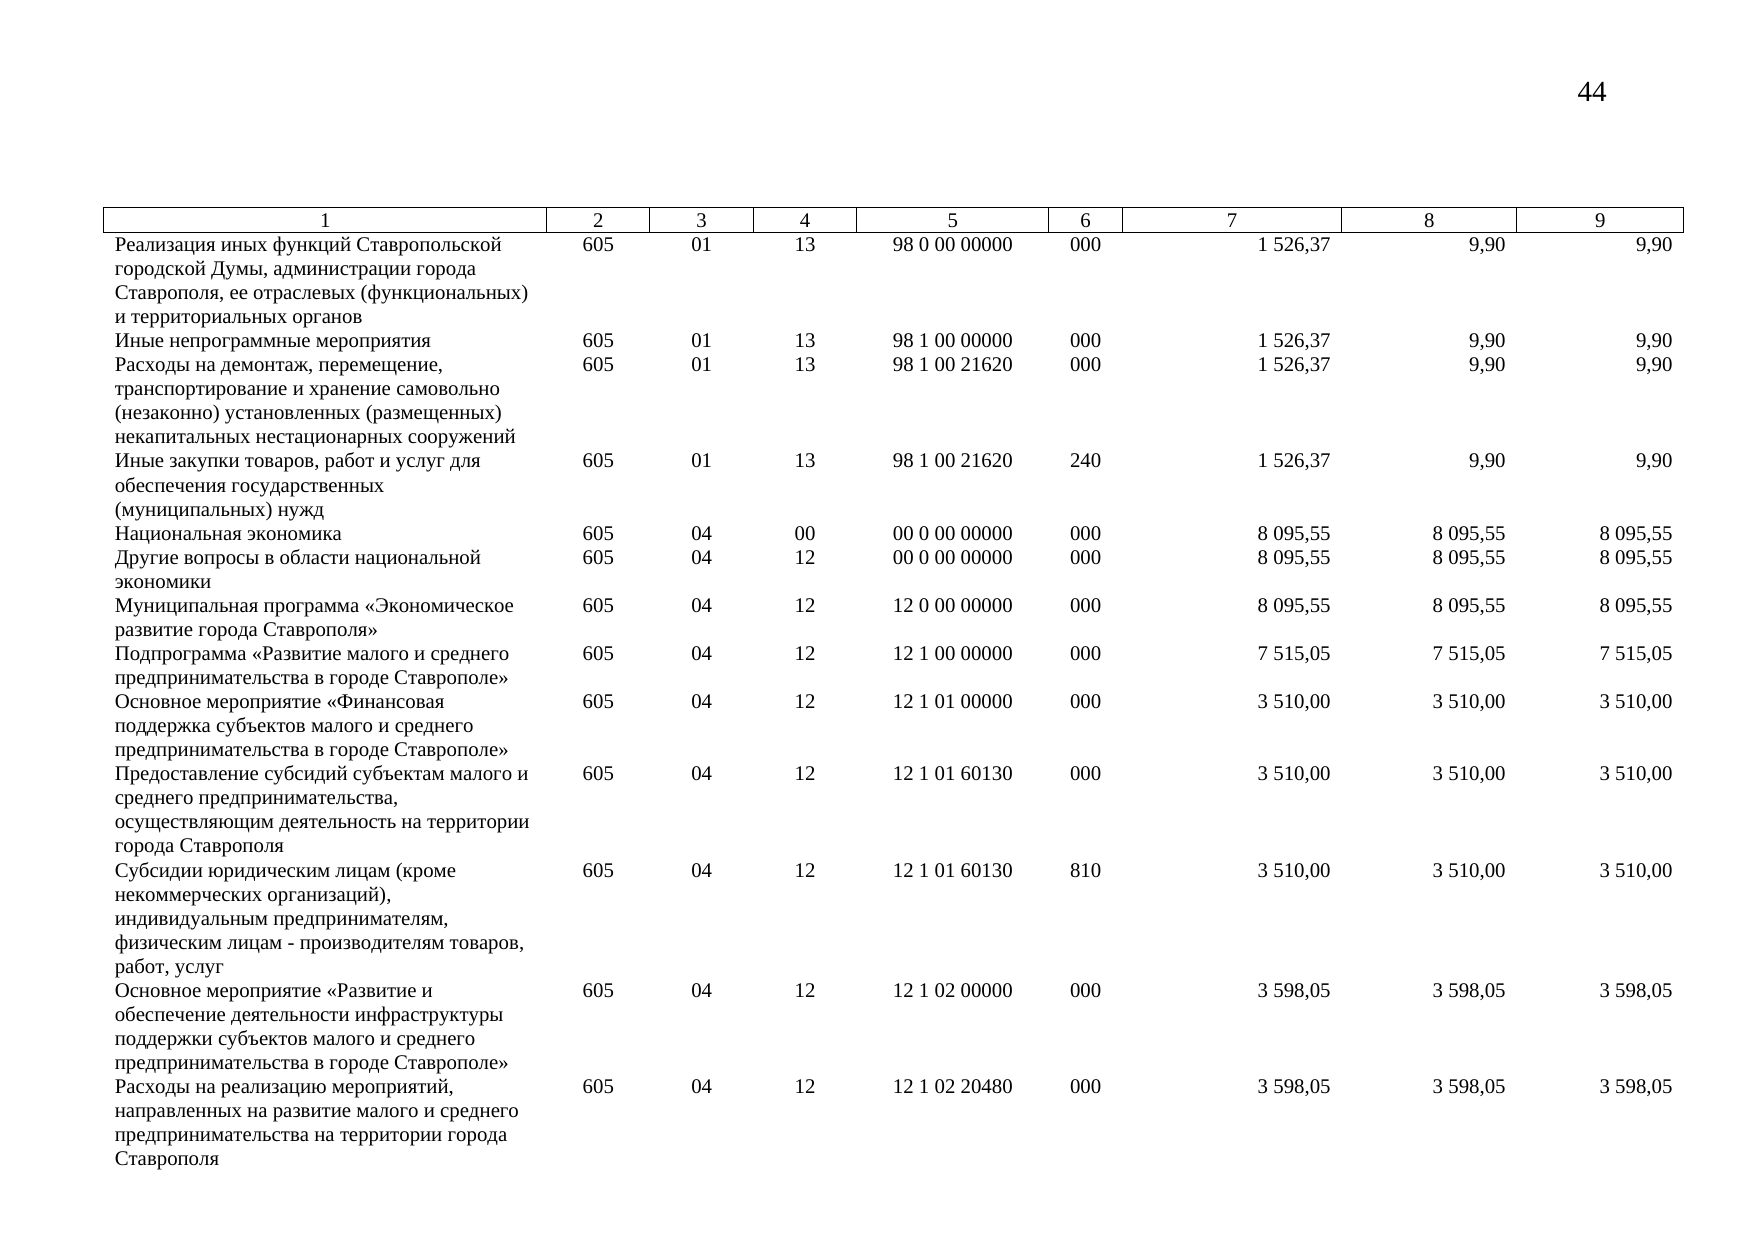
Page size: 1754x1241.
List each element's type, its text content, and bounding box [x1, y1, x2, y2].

table_header 8 [1342, 208, 1516, 232]
table_header 1 [104, 208, 546, 232]
table_header 4 [754, 208, 856, 232]
table_header 7 [1123, 208, 1341, 232]
table_header 3 [650, 208, 753, 232]
table_header 6 [1049, 208, 1122, 232]
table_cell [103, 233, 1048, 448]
table_header 5 [857, 208, 1048, 232]
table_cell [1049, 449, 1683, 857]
table_header 9 [1517, 208, 1683, 232]
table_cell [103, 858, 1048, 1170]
table_header 2 [547, 208, 649, 232]
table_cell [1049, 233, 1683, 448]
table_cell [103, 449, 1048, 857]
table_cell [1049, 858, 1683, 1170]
